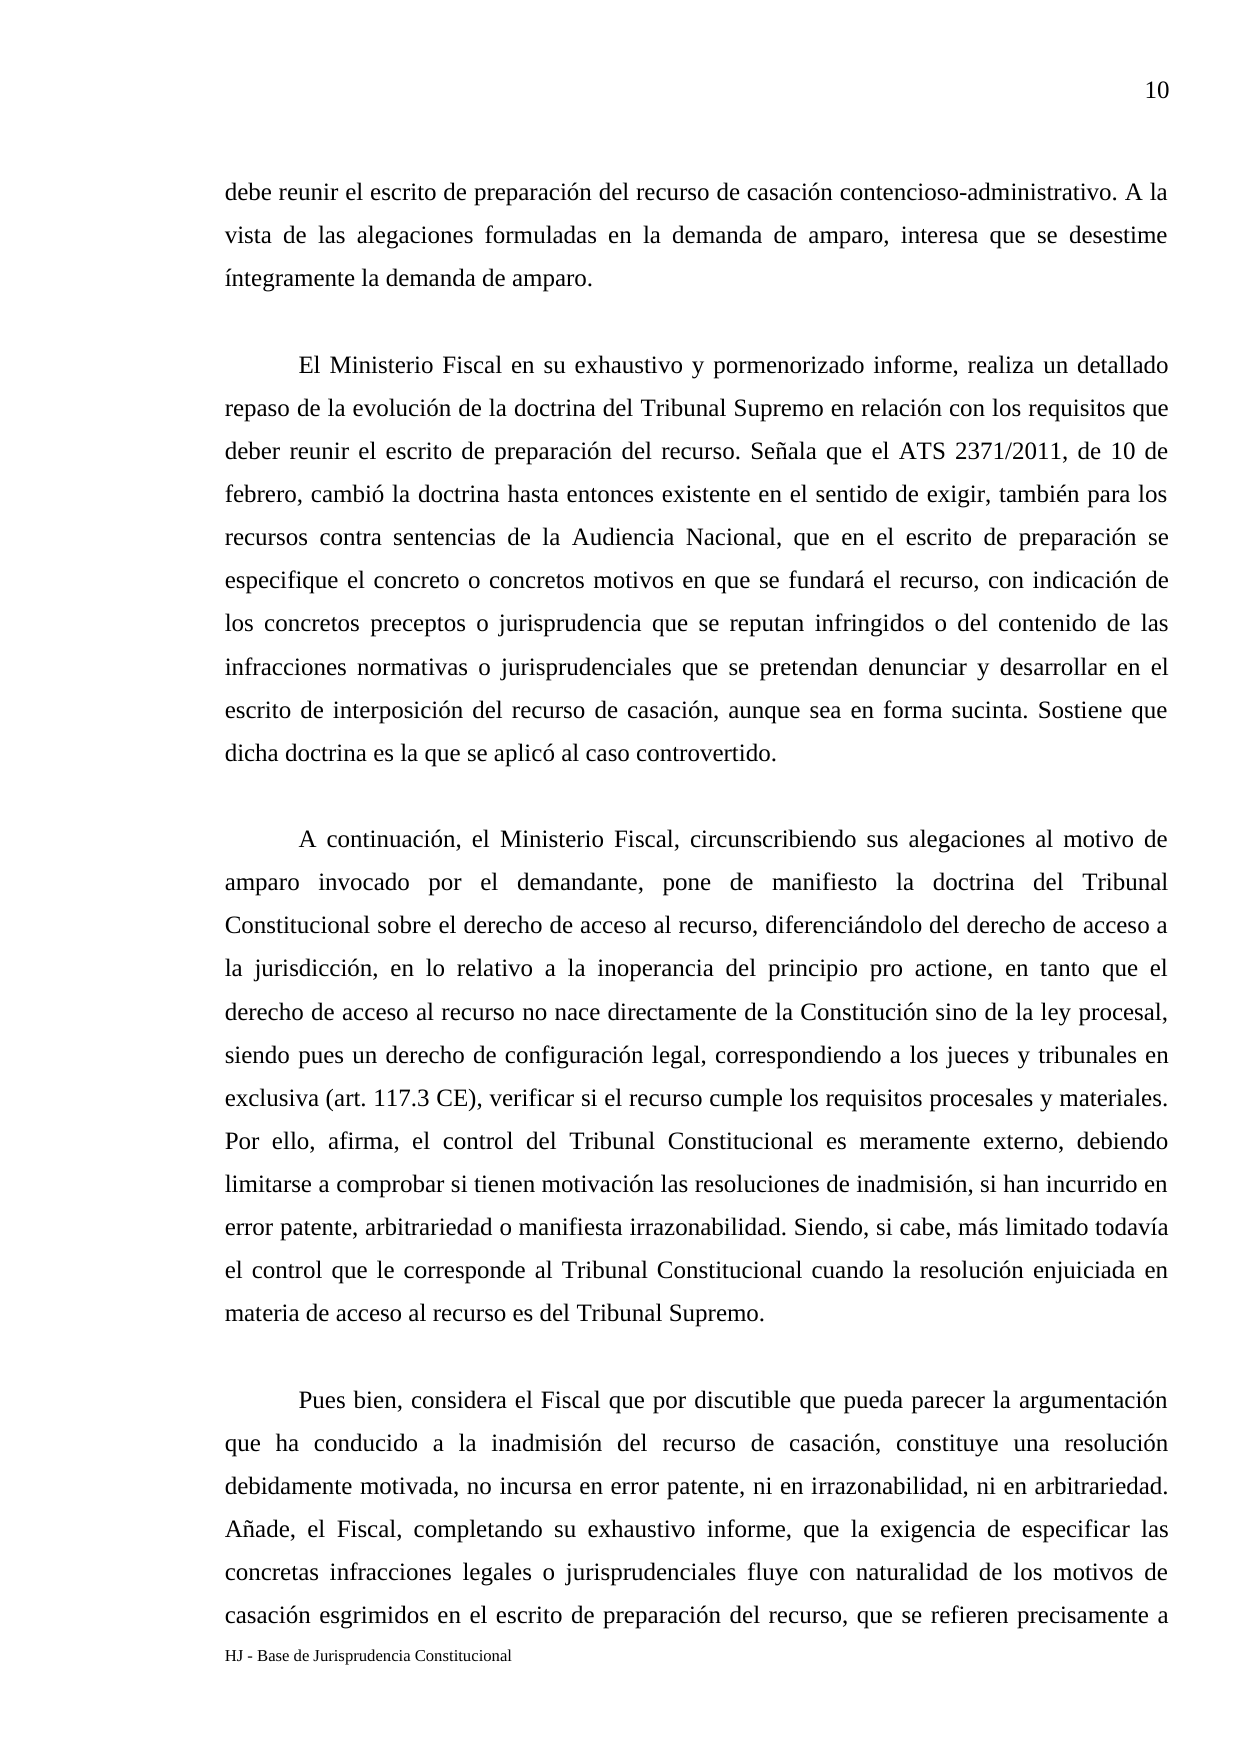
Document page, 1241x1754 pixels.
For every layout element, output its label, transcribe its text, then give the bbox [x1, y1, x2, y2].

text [224, 1385, 1169, 1629]
text A continuación, el Ministerio Fiscal, circunscribiendo sus alegaciones al motivo de amparo invocado por el demandante, pone de manifiesto la doctrina del Tribunal Constitucional sobre el derecho de acceso al recurso, diferenciándolo del derecho de acceso a la jurisdicción, en lo relativo a la inoperancia del principio pro actione, en tanto que el derecho de acceso al recurso no nace directamente de la Constitución sino de la ley procesal, siendo pues un derecho de configuración legal, correspondiendo a los jueces y tribunales en exclusiva (art. 117.3 CE), verificar si el recurso cumple los requisitos procesales y materiales. Por ello, afirma, el control del Tribunal Constitucional es meramente externo, debiendo limitarse a comprobar si tienen motivación las resoluciones de inadmisión, si han incurrido en error patente, arbitrariedad o manifiesta irrazonabilidad. Siendo, si cabe, más limitado todavía el control que le corresponde al Tribunal Constitucional cuando la resolución enjuiciada en materia de acceso al recurso es del Tribunal Supremo. [224, 824, 1169, 1327]
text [224, 177, 1169, 292]
text El Ministerio Fiscal en su exhaustivo y pormenorizado informe, realiza un detallado repaso de la evolución de la doctrina del Tribunal Supremo en relación con los requisitos que deber reunir el escrito de preparación del recurso. Señala que el ATS 2371/2011, de 10 de febrero, cambió la doctrina hasta entonces existente en el sentido de exigir, también para los recursos contra sentencias de la Audiencia Nacional, que en el escrito de preparación se especifique el concreto o concretos motivos en que se fundará el recurso, con indicación de los concretos preceptos o jurisprudencia que se reputan infringidos o del contenido de las infracciones normativas o jurisprudenciales que se pretendan denunciar y desarrollar en el escrito de interposición del recurso de casación, aunque sea en forma sucinta. Sostiene que dicha doctrina es la que se aplicó al caso controvertido. [224, 350, 1169, 767]
